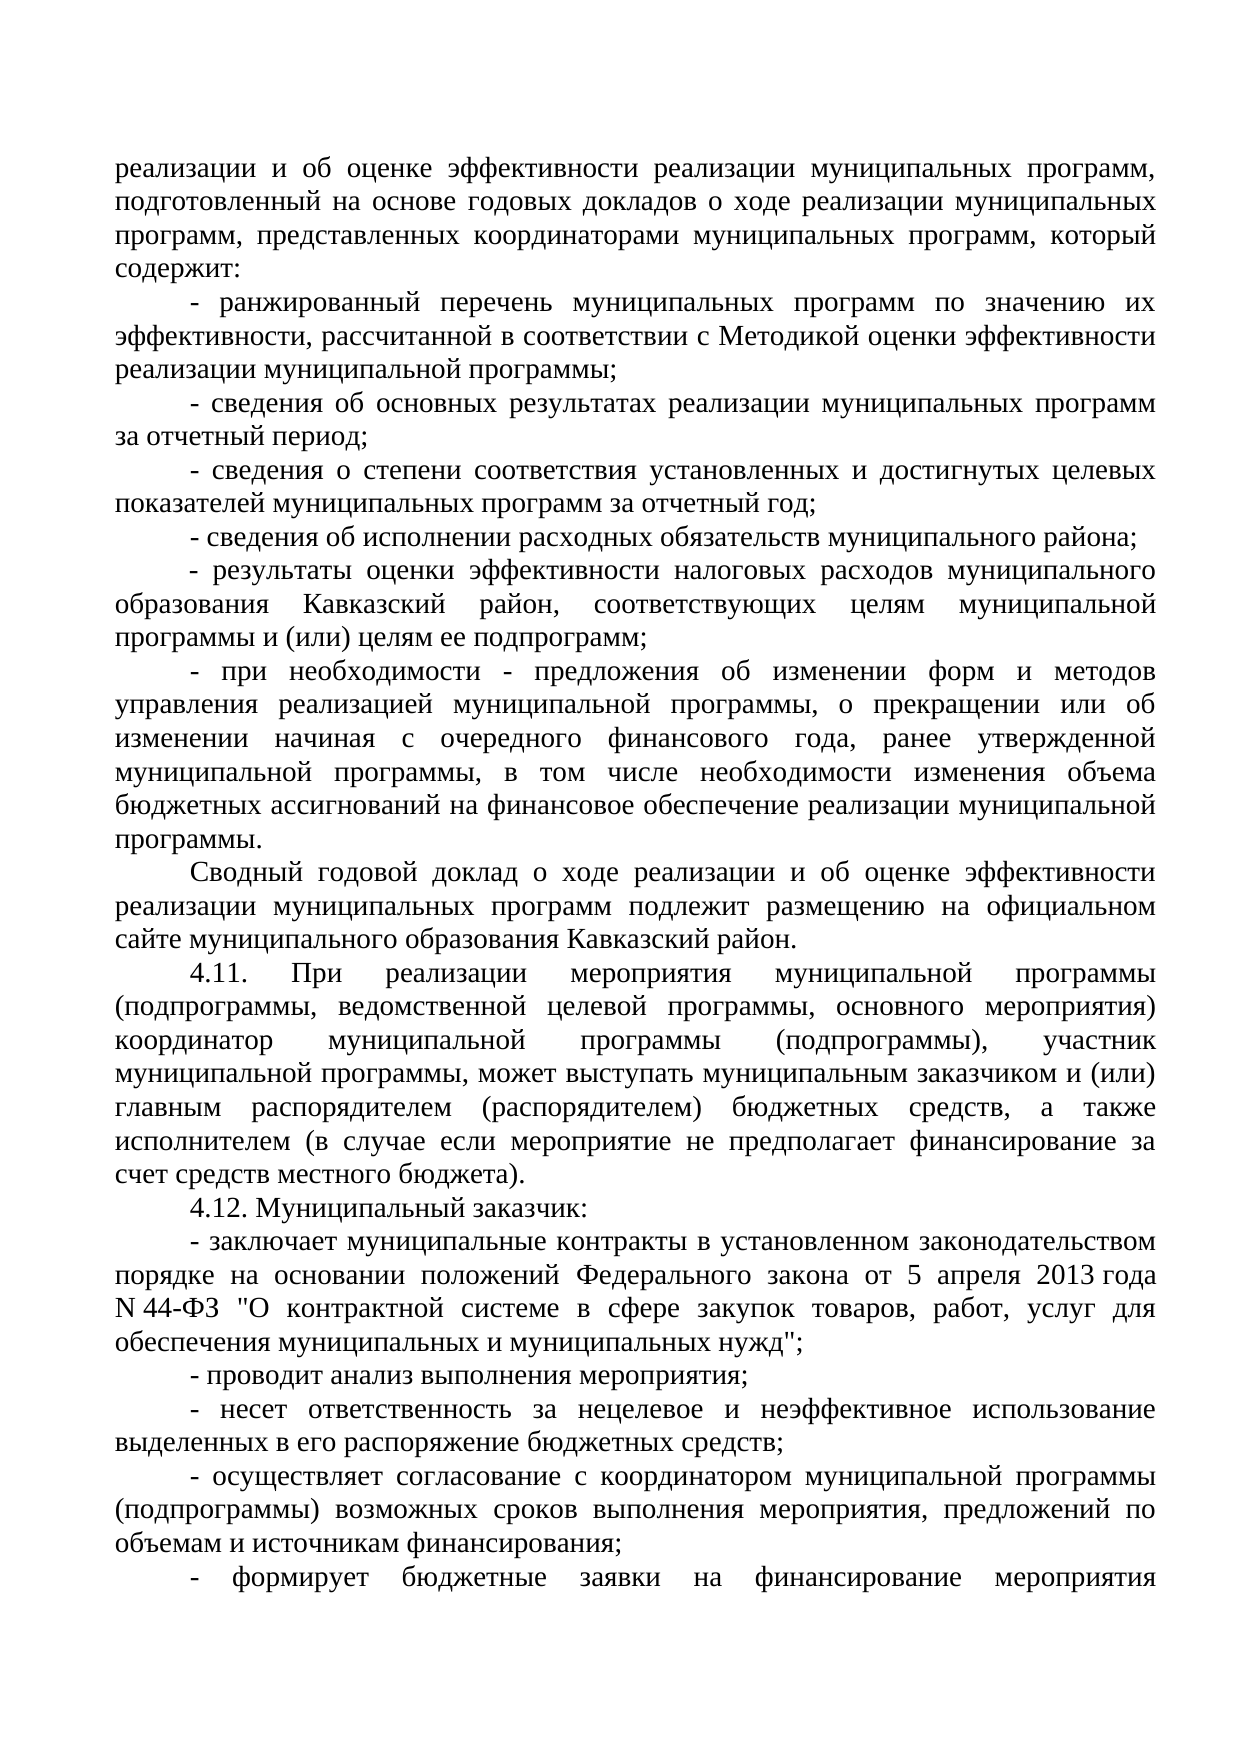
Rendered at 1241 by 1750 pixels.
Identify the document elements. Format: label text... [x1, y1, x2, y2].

text 4.11. При реализации мероприятия муниципальной программы (подпрограммы, ведомственной целевой программы, основного мероприятия) координатор муниципальной программы (подпрограммы), участник муниципальной программы, может выступать муниципальным заказчиком и (или) главным распорядителем (распорядителем) бюджетных средств, а также исполнителем (в случае если мероприятие не предполагает финансирование за счет средств местного бюджета). [114, 955, 1157, 1190]
text - несет ответственность за нецелевое и неэффективное использование выделенных в его распоряжение бюджетных средств; [114, 1391, 1157, 1458]
text - ранжированный перечень муниципальных программ по значению их эффективности, рассчитанной в соответствии с Методикой оценки эффективности реализации муниципальной программы; [114, 284, 1157, 385]
text - результаты оценки эффективности налоговых расходов муниципального образования Кавказский район, соответствующих целям муниципальной программы и (или) целям ее подпрограмм; [114, 552, 1157, 653]
text Сводный годовой доклад о ходе реализации и об оценке эффективности реализации муниципальных программ подлежит размещению на официальном сайте муниципального образования Кавказский район. [114, 854, 1157, 955]
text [114, 1559, 1157, 1592]
text - проводит анализ выполнения мероприятия; [114, 1357, 1157, 1391]
text - при необходимости - предложения об изменении форм и методов управления реализацией муниципальной программы, о прекращении или об изменении начиная с очередного финансового года, ранее утвержденной муниципальной программы, в том числе необходимости изменения объема бюджетных ассигнований на финансовое обеспечение реализации муниципальной программы. [114, 653, 1157, 854]
text - осуществляет согласование с координатором муниципальной программы (подпрограммы) возможных сроков выполнения мероприятия, предложений по объемам и источникам финансирования; [114, 1458, 1157, 1559]
text 4.12. Муниципальный заказчик: [114, 1190, 1157, 1223]
text - сведения об исполнении расходных обязательств муниципального района; [114, 519, 1157, 552]
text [114, 150, 1157, 284]
text - сведения о степени соответствия установленных и достигнутых целевых показателей муниципальных программ за отчетный год; [114, 452, 1157, 519]
text - сведения об основных результатах реализации муниципальных программ за отчетный период; [114, 385, 1157, 452]
text - заключает муниципальные контракты в установленном законодательством порядке на основании положений Федерального закона от 5 апреля 2013 года N 44-ФЗ "О контрактной системе в сфере закупок товаров, работ, услуг для обеспечения муниципальных и муниципальных нужд"; [114, 1223, 1157, 1357]
